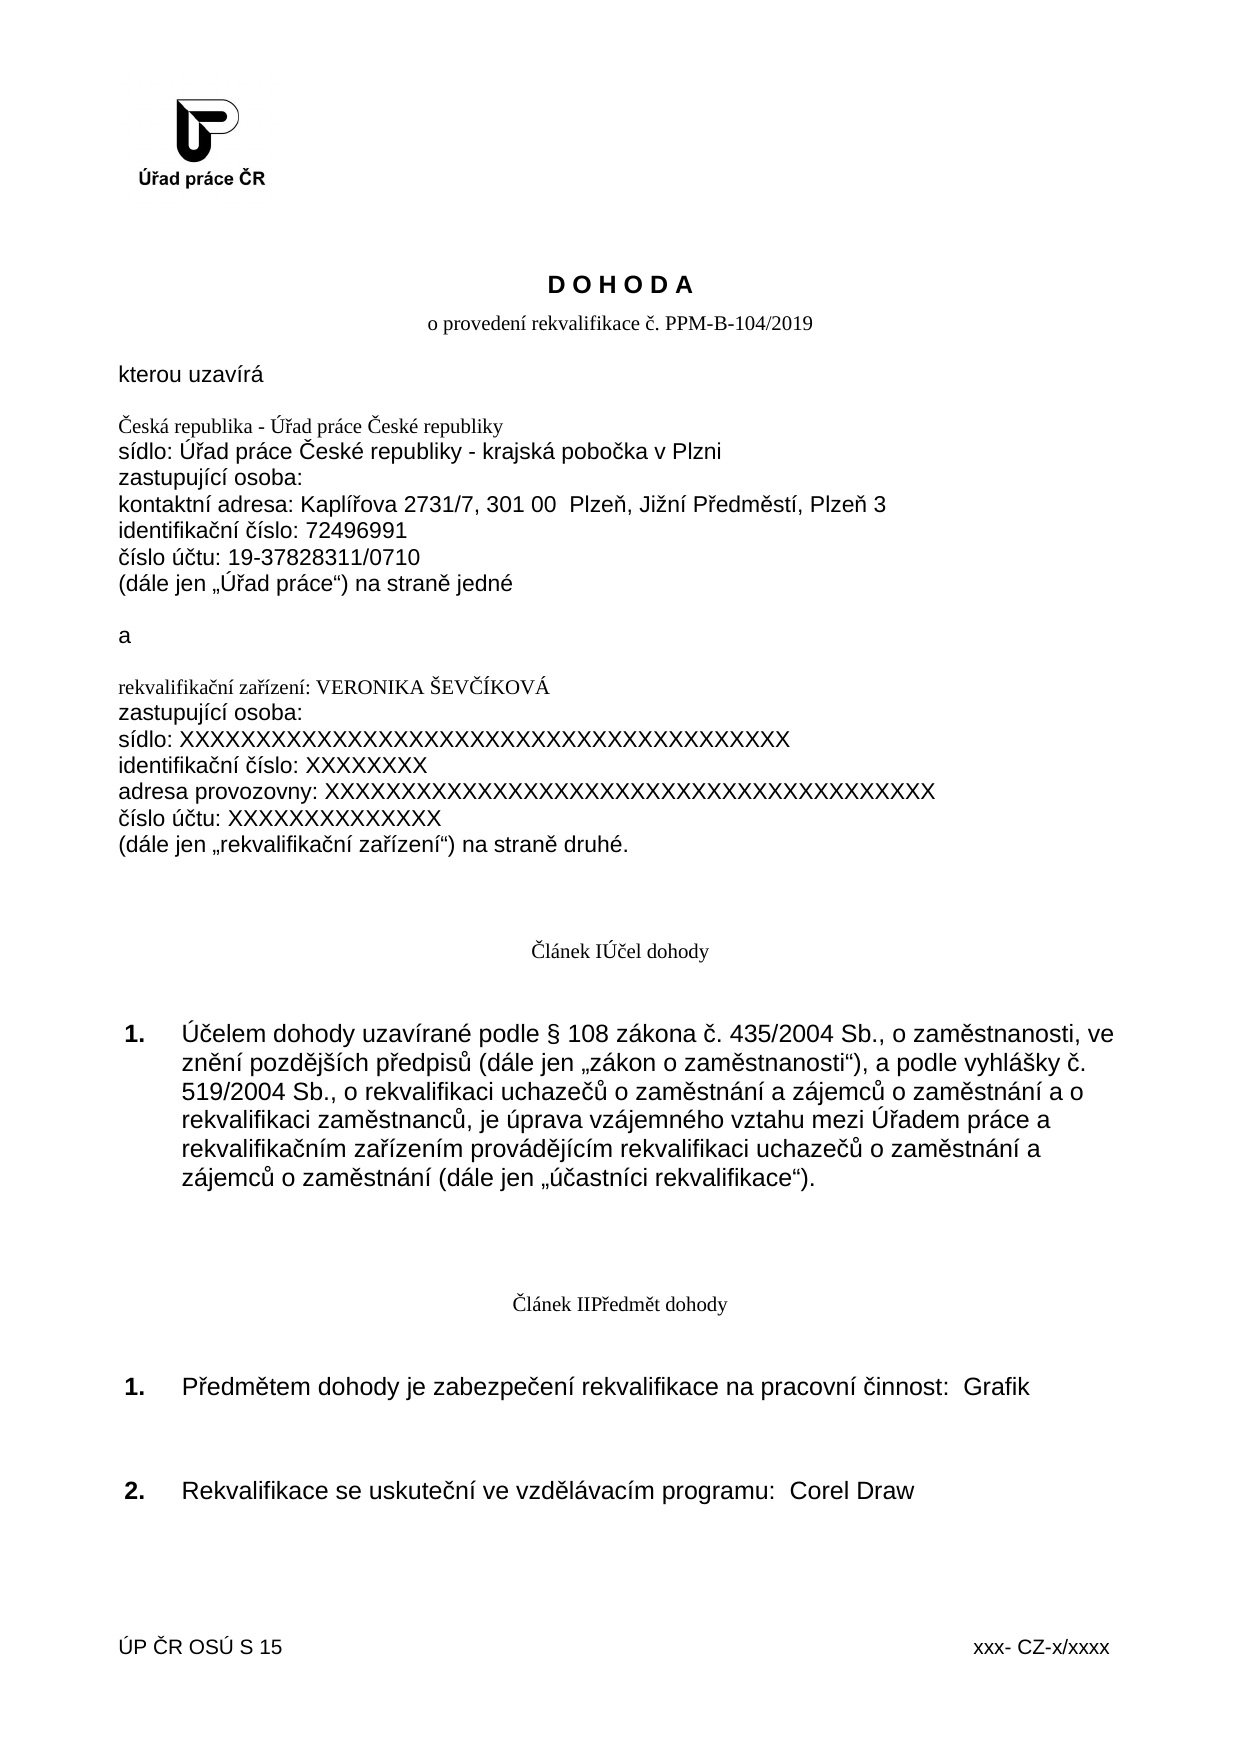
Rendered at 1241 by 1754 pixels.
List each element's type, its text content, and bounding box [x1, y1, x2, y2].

text a [118, 622, 1122, 649]
text D O H O D A [118, 269, 1122, 298]
text kterou uzavírá [118, 361, 1122, 388]
